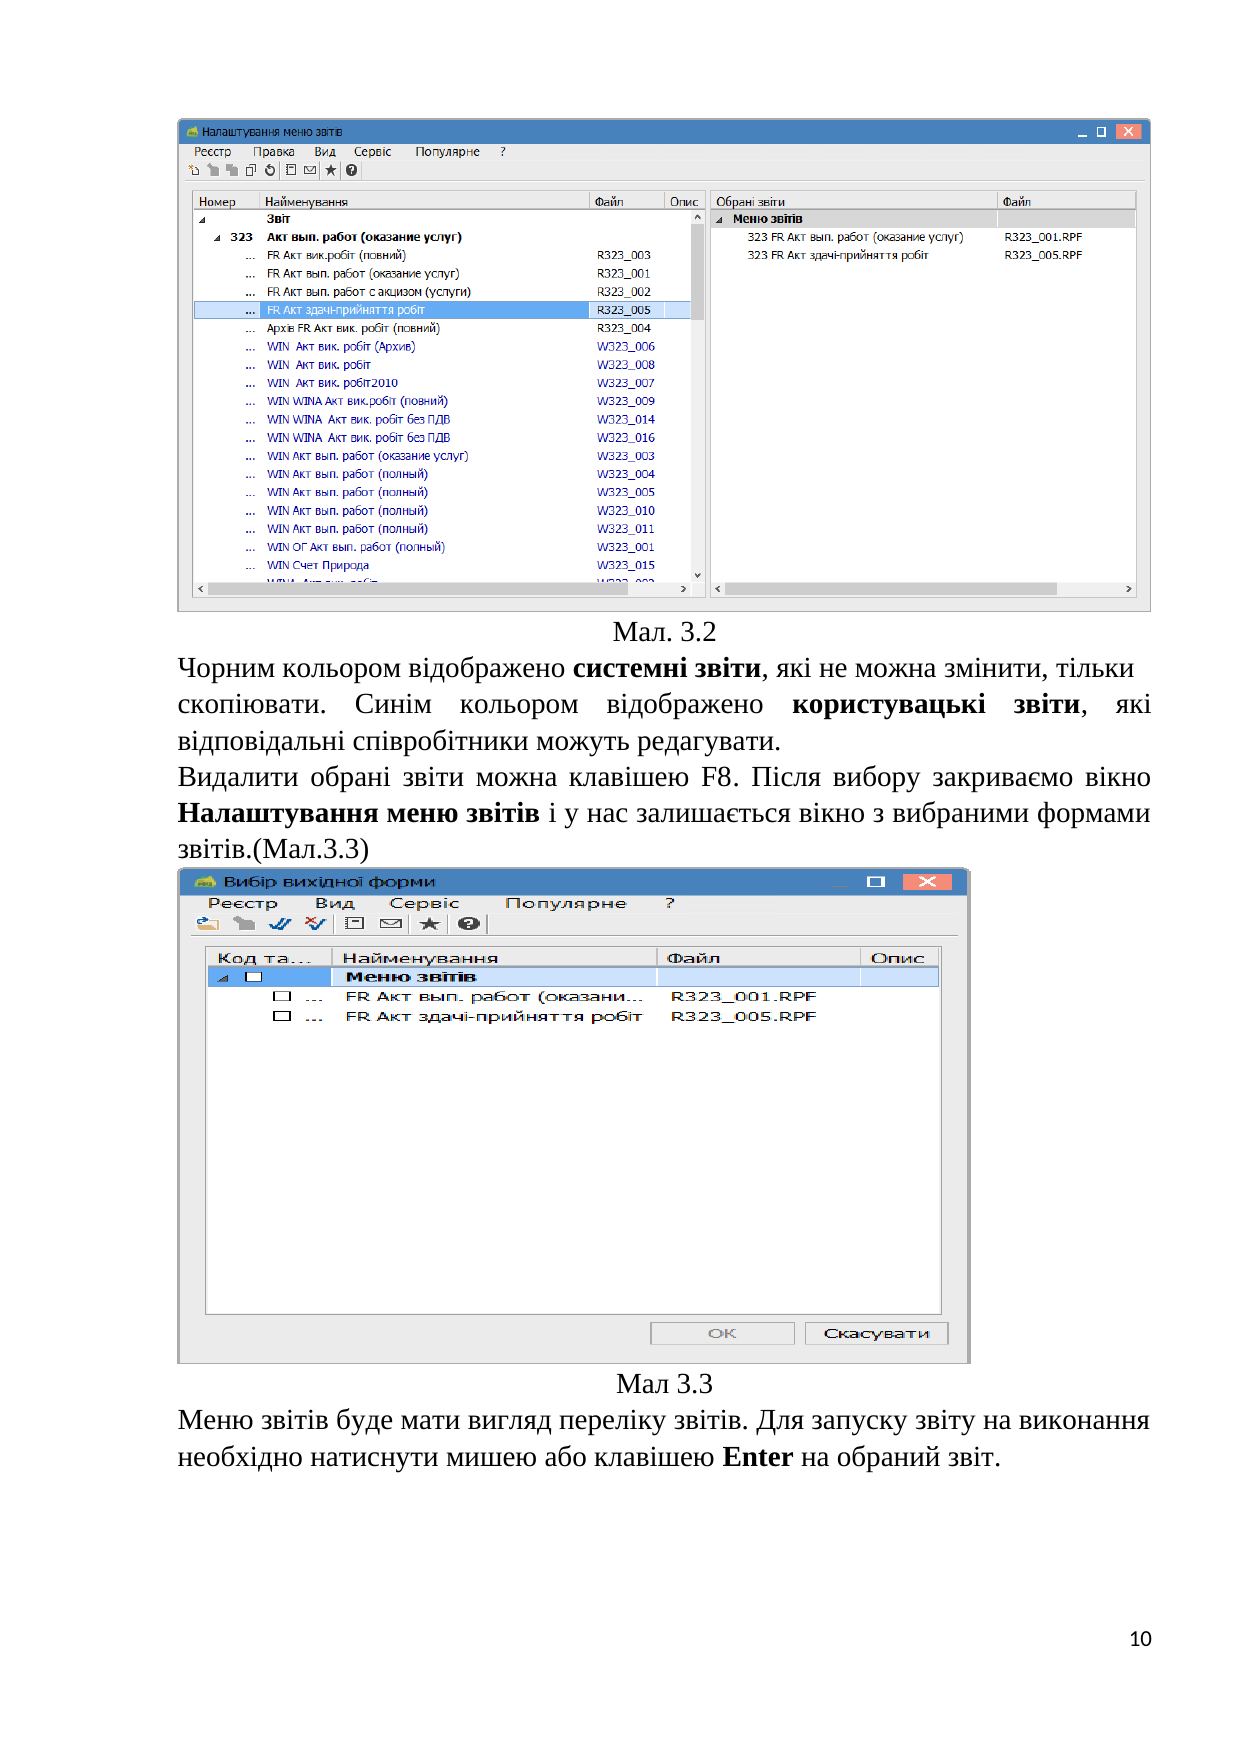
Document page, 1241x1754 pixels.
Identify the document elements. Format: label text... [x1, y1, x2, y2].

text Чорним кольором відображено системні звіти, які не можна змінити, тільки [177, 650, 1152, 684]
text Мал 3.3 [177, 1366, 1152, 1400]
text Видалити обрані звіти можна клавішею F8. Після вибору закриваємо вікно Налаштування меню звітів і у нас залишається вікно з вибраними формами звітів.(Мал.3.3) [177, 759, 1152, 864]
picture [177, 118, 1151, 612]
text Мал. 3.2 [177, 614, 1152, 648]
picture [177, 867, 971, 1364]
text необхідно натиснути мишею або клавішею Enter на обраний звіт. [177, 1439, 1152, 1472]
text Меню звітів буде мати вигляд переліку звітів. Для запуску звіту на виконання [177, 1402, 1152, 1436]
text скопіювати. Синім кольором відображено користувацькі звіти, які відповідальні співробітники можуть редагувати. [177, 686, 1152, 756]
